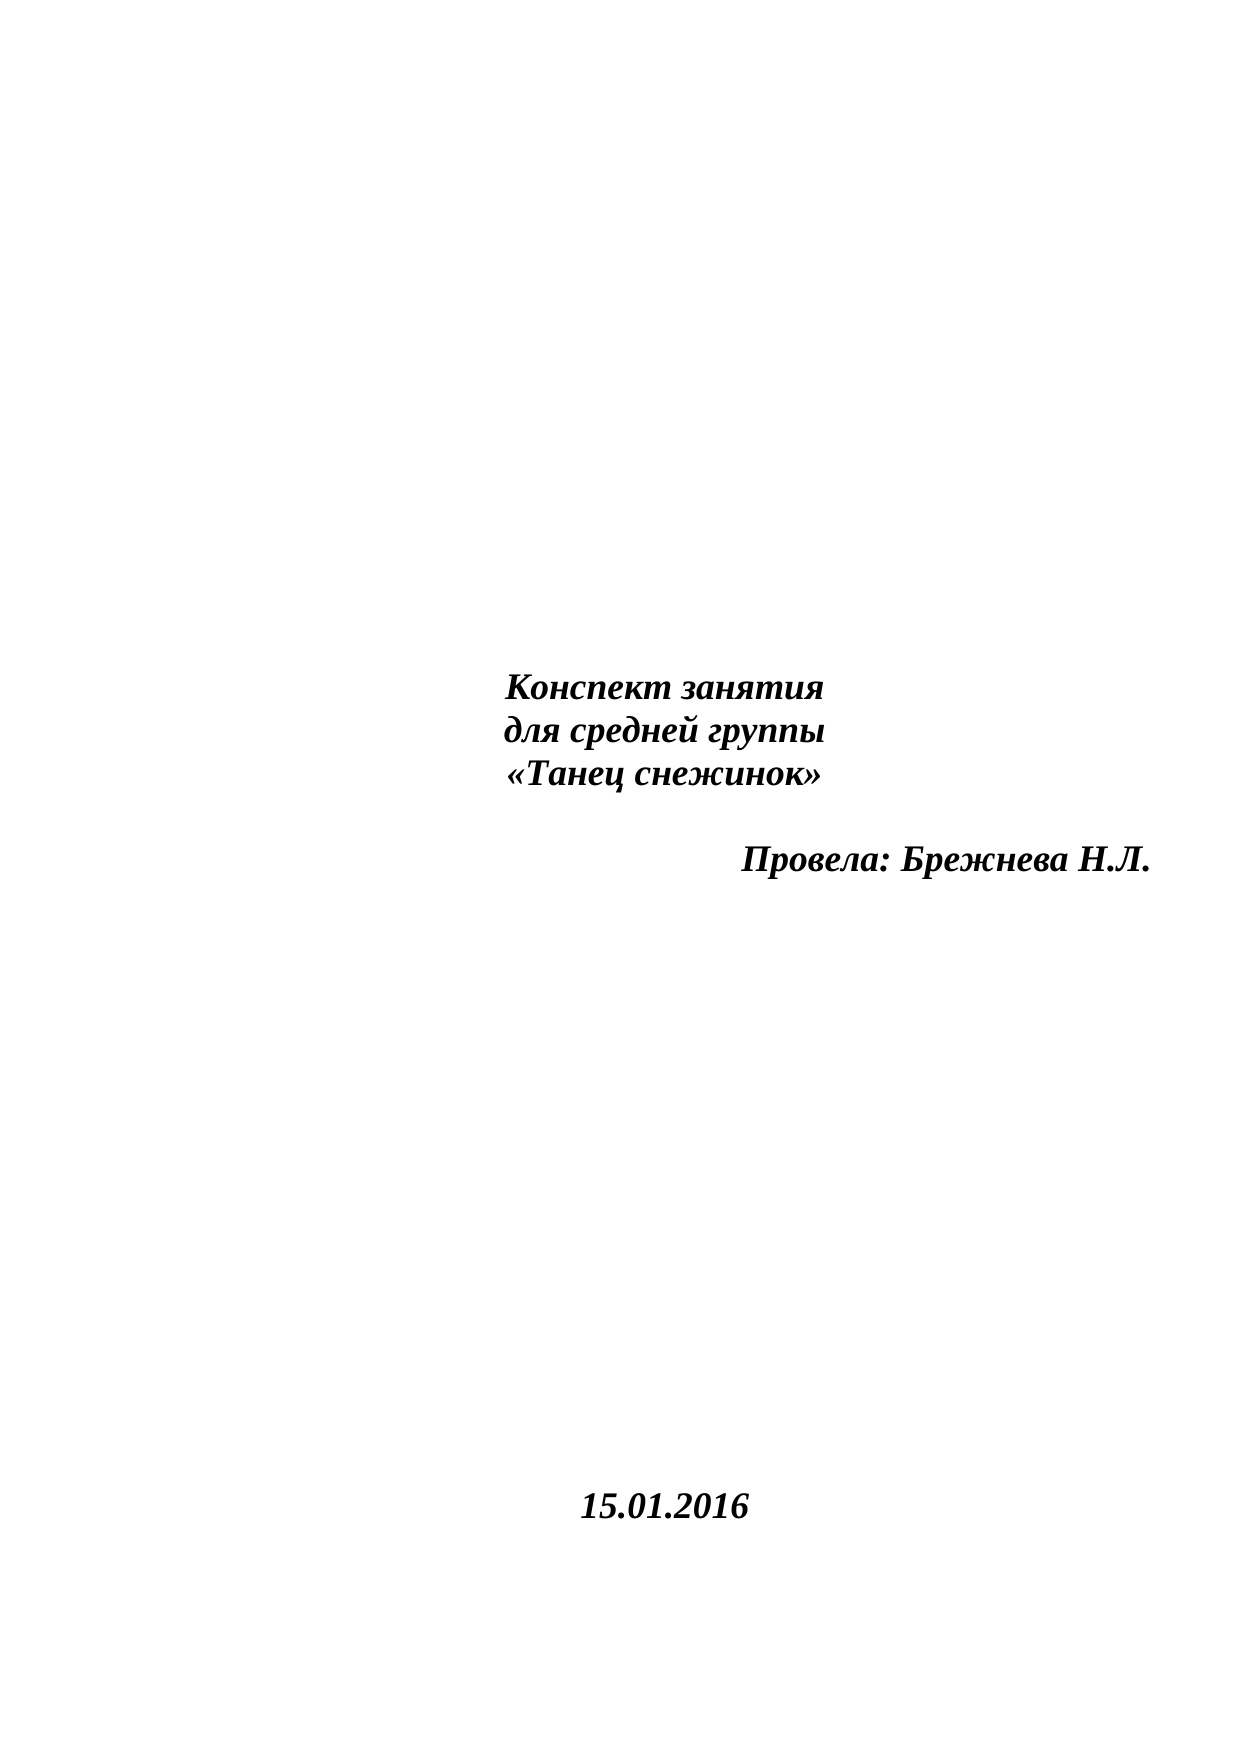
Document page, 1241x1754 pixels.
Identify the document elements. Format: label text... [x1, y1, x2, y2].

text Провела: Брежнева Н.Л. [177, 837, 1152, 880]
text для средней группы [177, 707, 1152, 751]
text «Танец снежинок» [177, 751, 1152, 794]
text 15.01.2016 [177, 1484, 1152, 1527]
text Конспект занятия [177, 664, 1152, 707]
